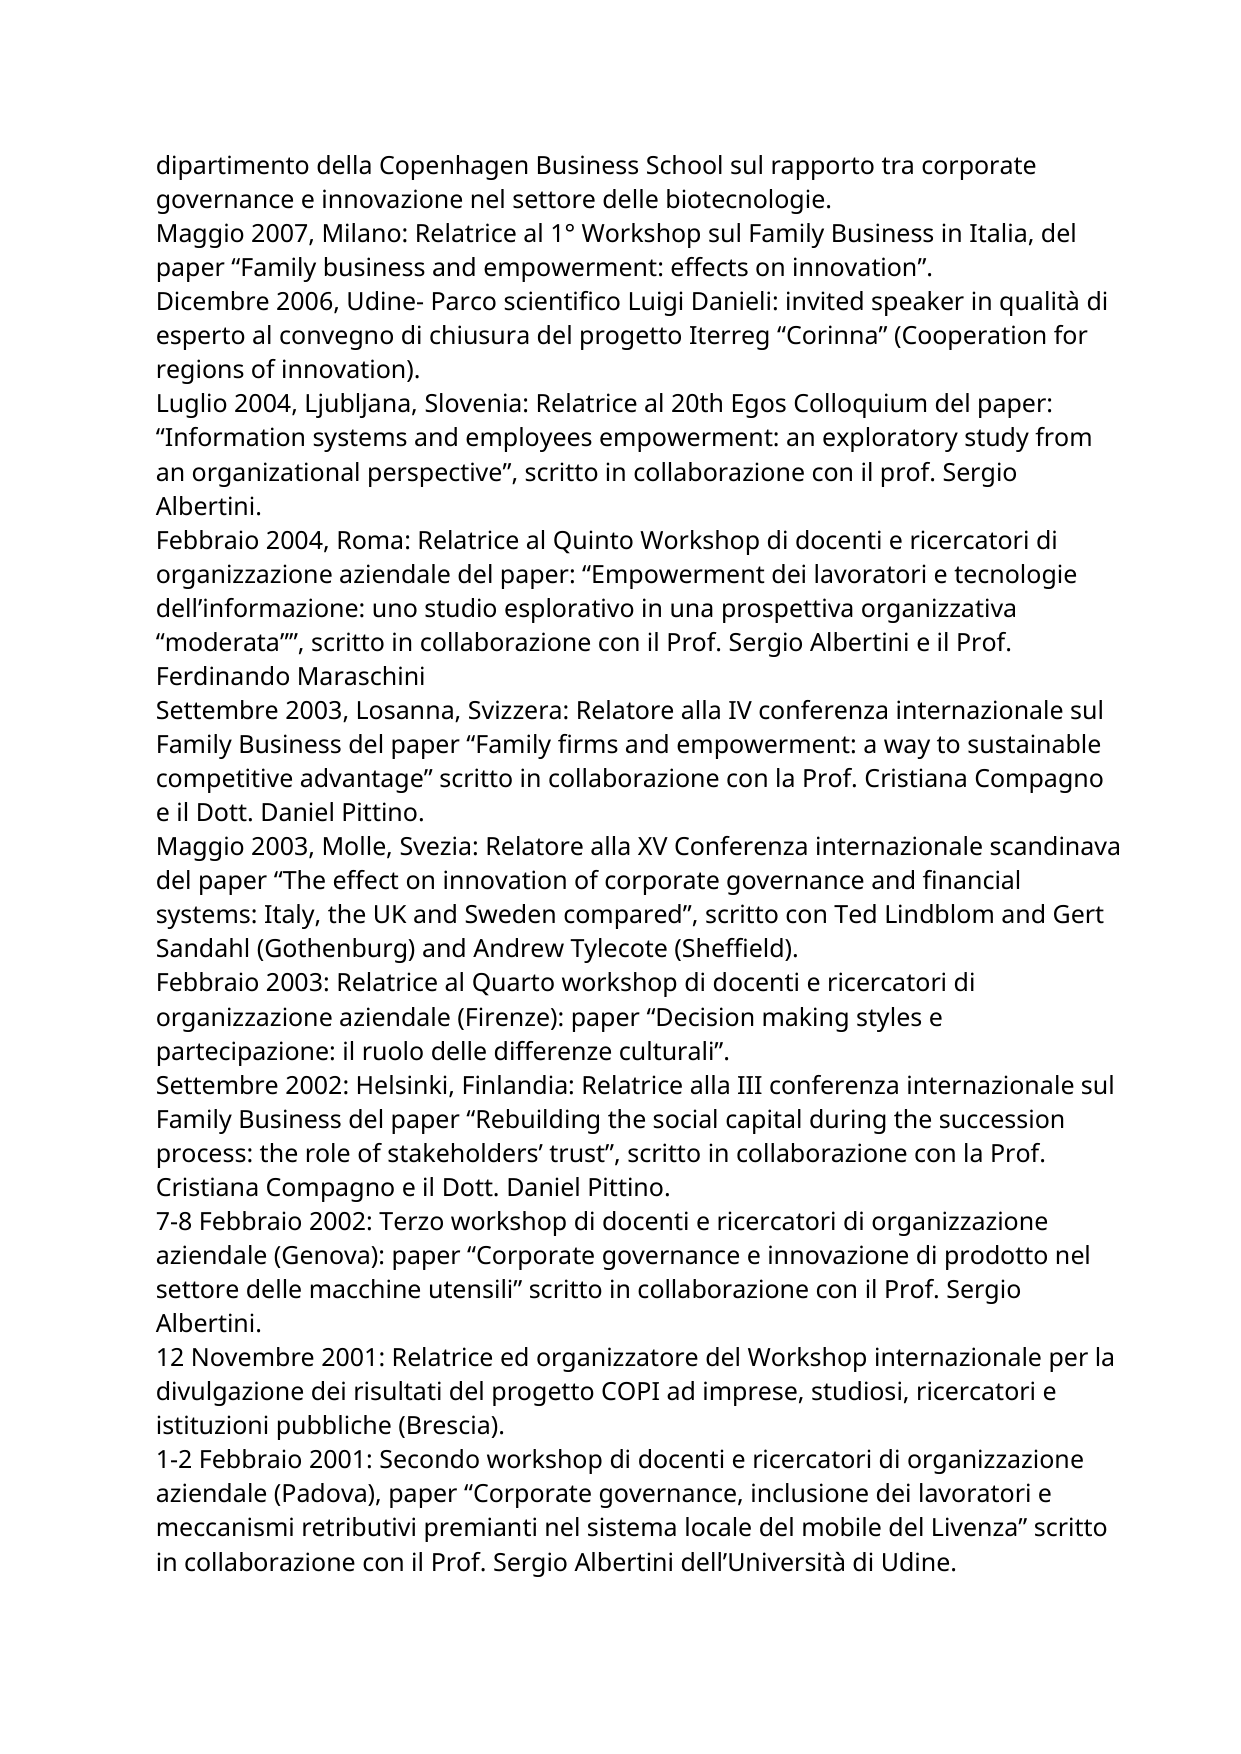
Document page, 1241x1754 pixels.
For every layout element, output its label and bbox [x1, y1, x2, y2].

text [156, 148, 1122, 1612]
